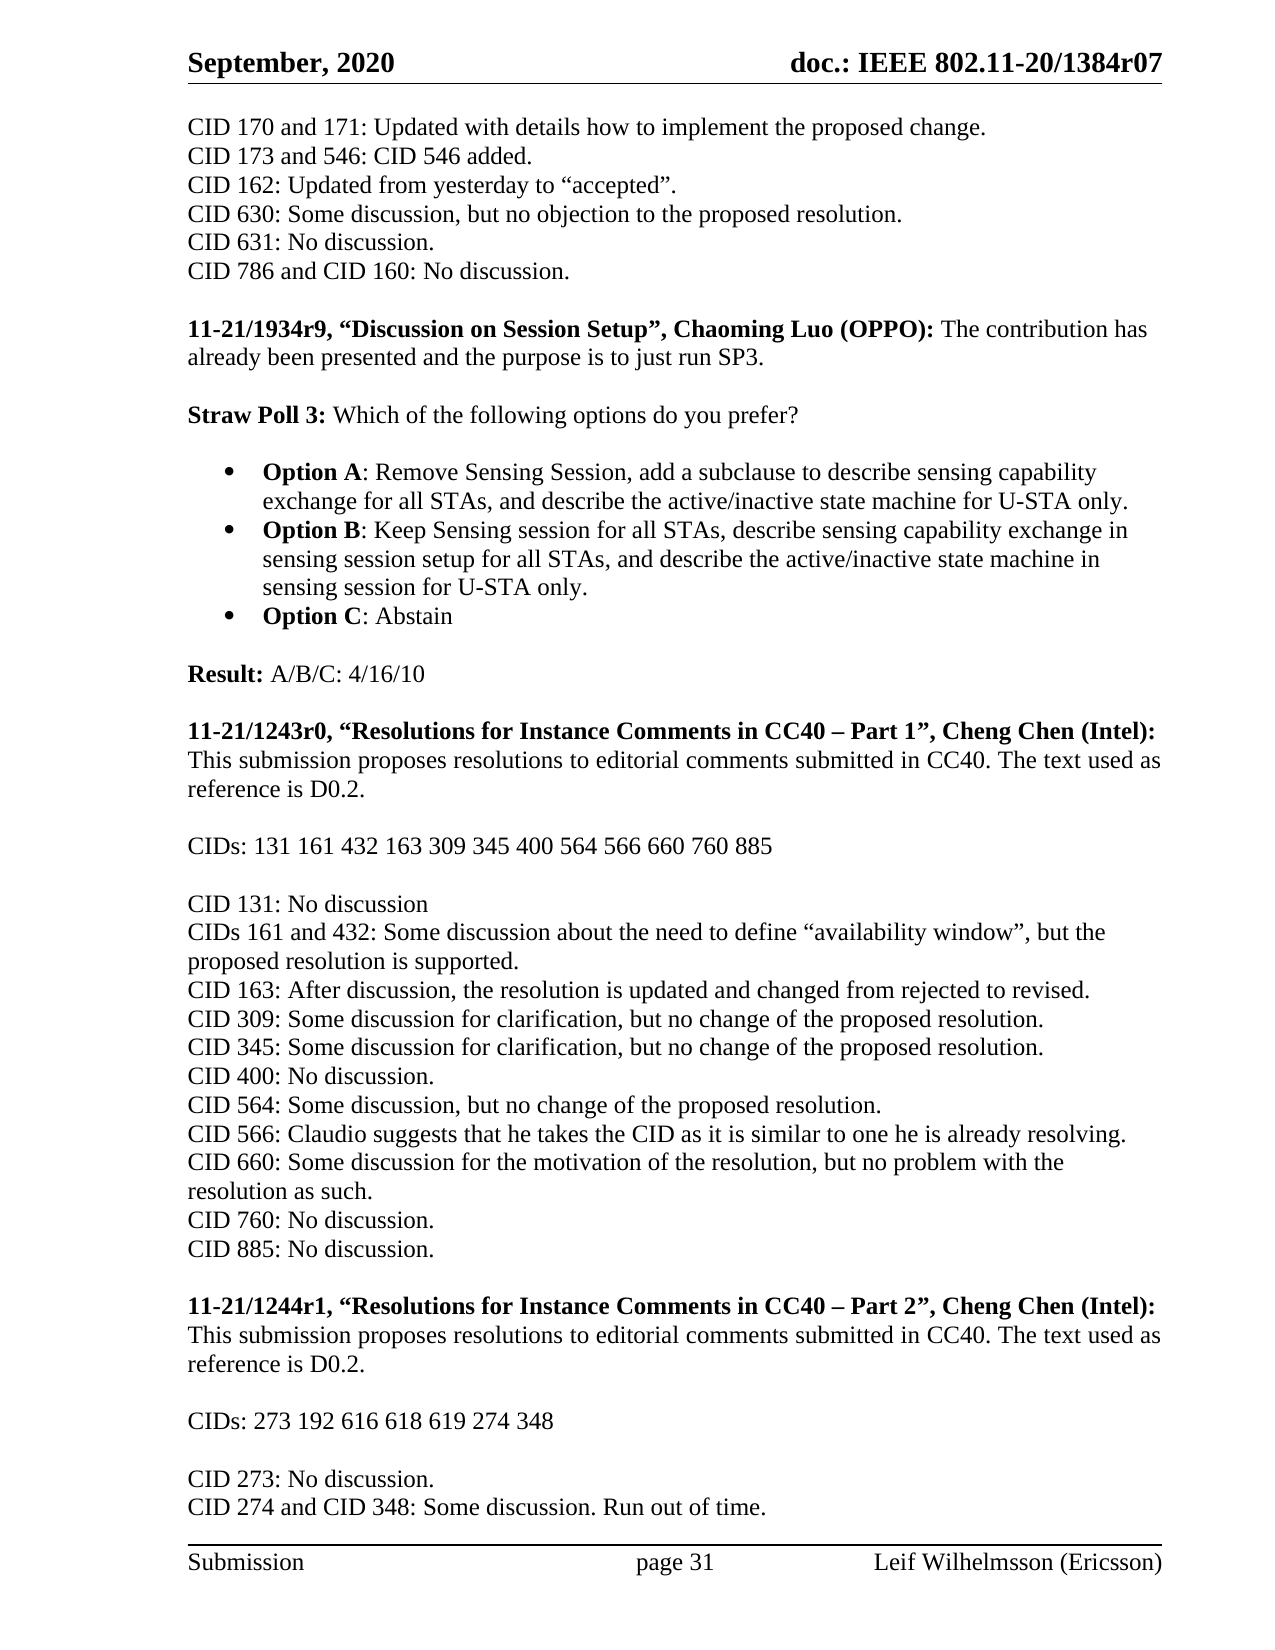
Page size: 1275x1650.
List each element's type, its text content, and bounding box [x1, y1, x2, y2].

text CID 309: Some discussion for clarification, but no change of the proposed resolution. [187, 1004, 1162, 1032]
text 11-21/1934r9, “Discussion on Session Setup”, Chaoming Luo (OPPO): The contribution has already been presented and the purpose is to just run SP3. [187, 314, 1162, 371]
list Option A: Remove Sensing Session, add a subclause to describe sensing capability exchange for all STAs, and describe the active/inactive state machine for U-STA only. [225, 457, 1162, 515]
text CID 564: Some discussion, but no change of the proposed resolution. [187, 1090, 1162, 1119]
text This submission proposes resolutions to editorial comments submitted in CC40. The text used as reference is D0.2. [187, 1320, 1162, 1377]
text 11-21/1243r0, “Resolutions for Instance Comments in CC40 – Part 1”, Cheng Chen (Intel): [187, 716, 1162, 745]
text 11-21/1244r1, “Resolutions for Instance Comments in CC40 – Part 2”, Cheng Chen (Intel): [187, 1291, 1162, 1320]
text CID 162: Updated from yesterday to “accepted”. [187, 170, 1162, 199]
text This submission proposes resolutions to editorial comments submitted in CC40. The text used as reference is D0.2. [187, 745, 1162, 802]
text CID 400: No discussion. [187, 1061, 1162, 1090]
text CID 566: Claudio suggests that he takes the CID as it is similar to one he is already resolving. [187, 1119, 1162, 1147]
text CID 631: No discussion. [187, 227, 1162, 256]
list Option C: Abstain [225, 601, 1162, 630]
text CID 273: No discussion. [187, 1464, 1162, 1492]
text Straw Poll 3: Which of the following options do you prefer? [187, 400, 1162, 429]
text CIDs 161 and 432: Some discussion about the need to define “availability window”, but the proposed resolution is supported. [187, 917, 1162, 975]
text CID 345: Some discussion for clarification, but no change of the proposed resolution. [187, 1032, 1162, 1061]
text CID 163: After discussion, the resolution is updated and changed from rejected to revised. [187, 975, 1162, 1004]
text CID 760: No discussion. [187, 1205, 1162, 1234]
text CID 274 and CID 348: Some discussion. Run out of time. [187, 1492, 1162, 1521]
text CID 630: Some discussion, but no objection to the proposed resolution. [187, 199, 1162, 227]
text CIDs: 131 161 432 163 309 345 400 564 566 660 760 885 [187, 831, 1162, 860]
text Result: A/B/C: 4/16/10 [187, 659, 1162, 687]
text CID 170 and 171: Updated with details how to implement the proposed change. [187, 112, 1162, 141]
text CID 173 and 546: CID 546 added. [187, 141, 1162, 170]
list Option B: Keep Sensing session for all STAs, describe sensing capability exchange in sensing session setup for all STAs, and describe the active/inactive state machine in sensing session for U-STA only. [225, 515, 1162, 601]
text CID 885: No discussion. [187, 1234, 1162, 1262]
text CID 786 and CID 160: No discussion. [187, 256, 1162, 285]
text CID 660: Some discussion for the motivation of the resolution, but no problem with the resolution as such. [187, 1147, 1162, 1205]
text CIDs: 273 192 616 618 619 274 348 [187, 1406, 1162, 1435]
text CID 131: No discussion [187, 889, 1162, 917]
